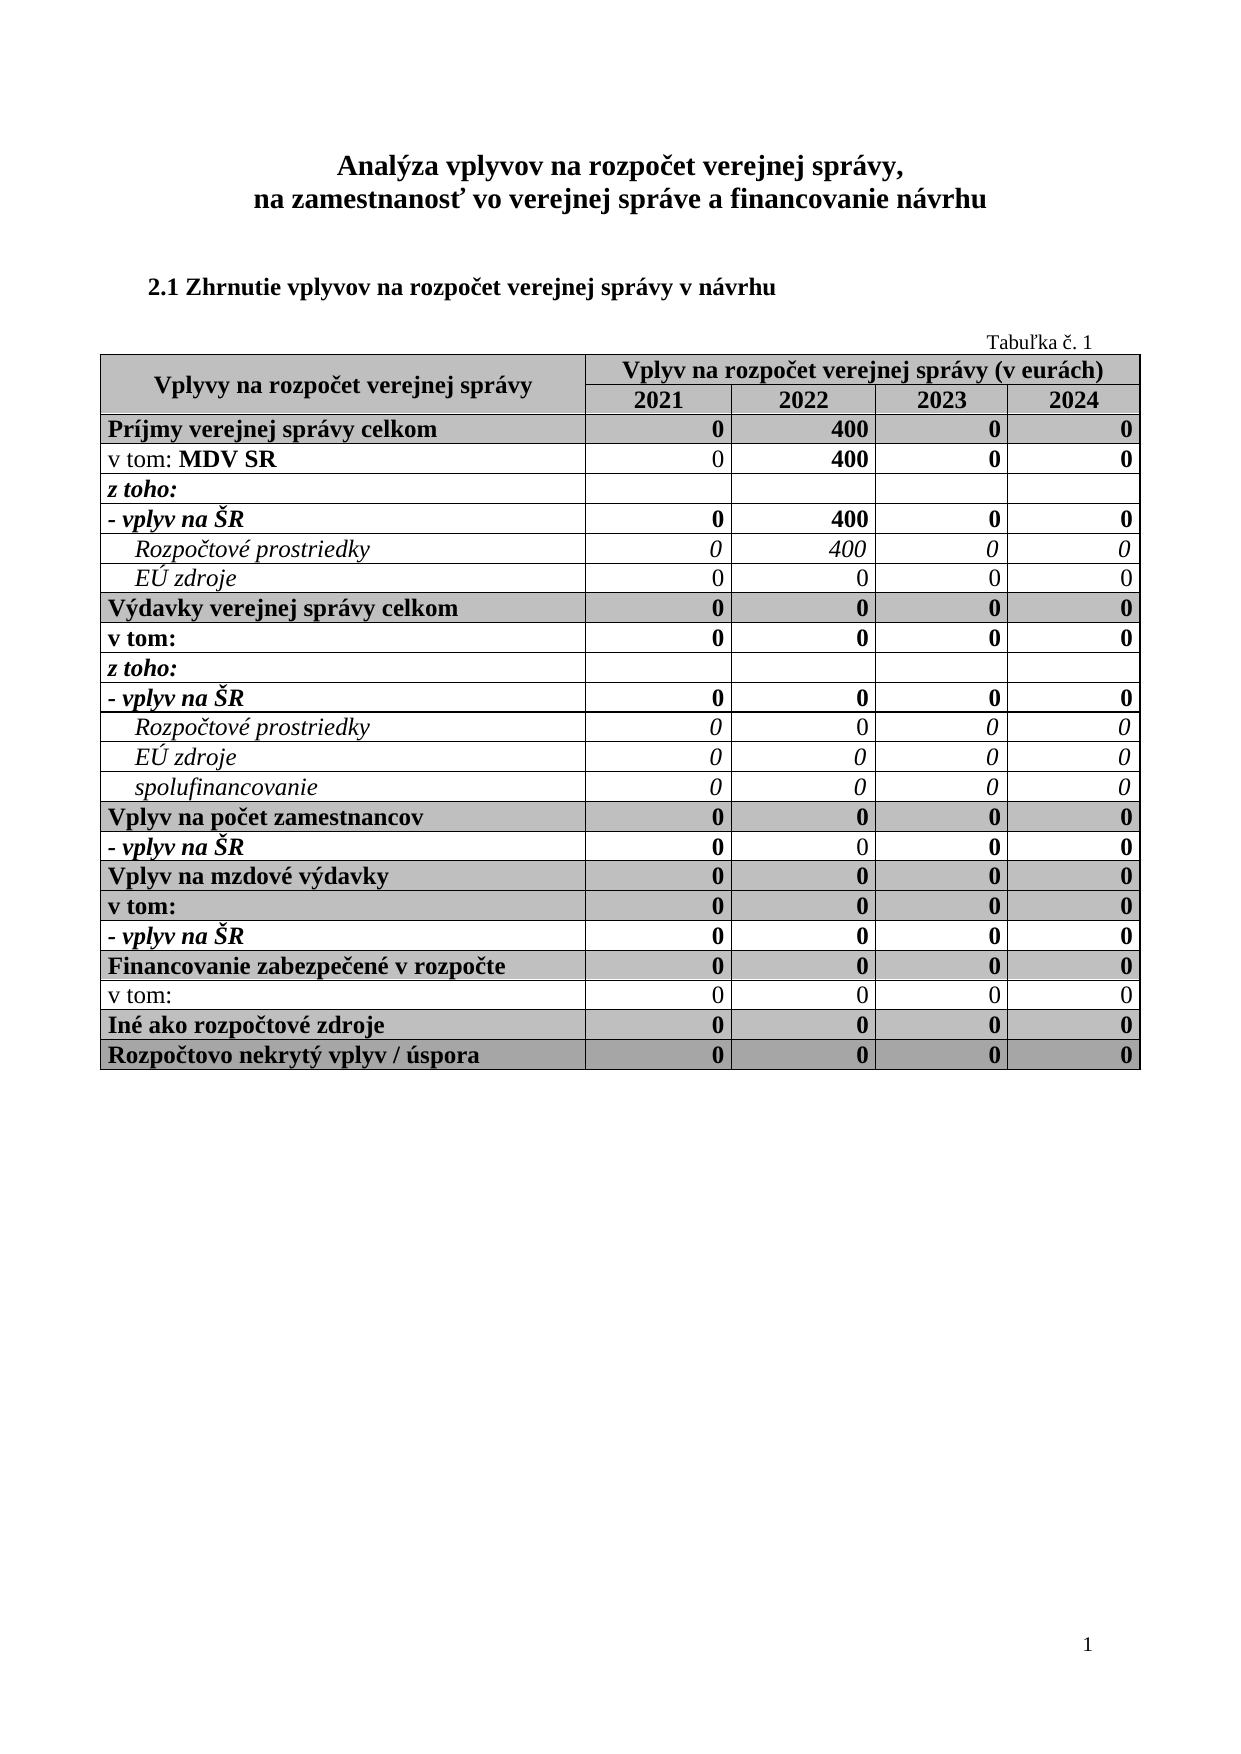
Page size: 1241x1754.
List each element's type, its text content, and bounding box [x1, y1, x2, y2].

table_cell 0 [1008, 534, 1139, 562]
table_cell 0 [876, 832, 1007, 860]
table_cell Rozpočtové prostriedky [101, 534, 585, 562]
table_cell 0 [1008, 504, 1139, 533]
table_cell [876, 653, 1007, 682]
table_cell 0 [586, 444, 731, 473]
table_cell 0 [732, 1040, 875, 1069]
table_cell 400 [732, 415, 875, 443]
text 2.1 Zhrnutie vplyvov na rozpočet verejnej správy v návrhu [148, 272, 1092, 301]
table_cell v tom: MDV SR [101, 444, 585, 473]
table_cell 0 [1008, 564, 1139, 592]
table_cell 0 [732, 772, 875, 801]
table_cell [586, 474, 731, 503]
table_cell 0 [732, 593, 875, 622]
table_cell Výdavky verejnej správy celkom [101, 593, 585, 622]
table_cell 0 [586, 593, 731, 622]
table_cell 0 [876, 742, 1007, 771]
table_cell 0 [732, 1010, 875, 1039]
table_cell 0 [1008, 593, 1139, 622]
table_cell - vplyv na ŠR [101, 921, 585, 950]
table_cell [732, 653, 875, 682]
table_cell 400 [732, 504, 875, 533]
table_cell 0 [586, 1040, 731, 1069]
table_cell 0 [586, 891, 731, 920]
table_cell Rozpočtovo nekrytý vplyv / úspora [101, 1040, 585, 1069]
table_cell Príjmy verejnej správy celkom [101, 415, 585, 443]
table_cell 0 [732, 742, 875, 771]
table_cell 400 [732, 444, 875, 473]
table_cell 0 [1008, 951, 1139, 979]
table_cell 0 [1008, 415, 1139, 443]
table_cell 2024 [1008, 385, 1139, 413]
table_cell 0 [876, 623, 1007, 652]
table_cell 0 [732, 891, 875, 920]
table_cell 0 [586, 623, 731, 652]
table_cell 0 [876, 921, 1007, 950]
table_cell 2023 [876, 385, 1007, 413]
table_cell - vplyv na ŠR [101, 504, 585, 533]
table_cell 0 [586, 802, 731, 831]
table_cell 0 [876, 861, 1007, 890]
table_cell 0 [586, 713, 731, 741]
table_cell 0 [1008, 444, 1139, 473]
table_cell [876, 474, 1007, 503]
table_cell Iné ako rozpočtové zdroje [101, 1010, 585, 1039]
table_cell 0 [586, 1010, 731, 1039]
table_cell 0 [732, 683, 875, 711]
table_cell 0 [732, 564, 875, 592]
table_cell 0 [876, 1010, 1007, 1039]
table_cell Financovanie zabezpečené v rozpočte [101, 951, 585, 979]
text Analýza vplyvov na rozpočet verejnej správy, [148, 148, 1092, 181]
table_cell 0 [732, 861, 875, 890]
table_cell 0 [586, 951, 731, 979]
table_cell 0 [876, 981, 1007, 1009]
table_cell 0 [586, 742, 731, 771]
table_header Vplyvy na rozpočet verejnej správy [101, 355, 585, 413]
table_cell 0 [732, 832, 875, 860]
table_cell 0 [1008, 921, 1139, 950]
table_cell 0 [586, 683, 731, 711]
table_cell 0 [1008, 713, 1139, 741]
table_cell 0 [732, 981, 875, 1009]
table_cell [1008, 474, 1139, 503]
table_cell 0 [1008, 861, 1139, 890]
table_cell EÚ zdroje [101, 564, 585, 592]
table_cell 0 [1008, 1010, 1139, 1039]
table_cell 0 [732, 623, 875, 652]
table_cell 0 [1008, 802, 1139, 831]
table_cell spolufinancovanie [101, 772, 585, 801]
table_cell 0 [732, 921, 875, 950]
table_cell Rozpočtové prostriedky [101, 713, 585, 741]
table_cell 0 [586, 534, 731, 562]
table_cell z toho: [101, 653, 585, 682]
table_cell 0 [732, 802, 875, 831]
table_cell 0 [876, 593, 1007, 622]
table_cell 0 [1008, 891, 1139, 920]
table_cell 0 [876, 713, 1007, 741]
table_cell 0 [1008, 623, 1139, 652]
table_cell 0 [1008, 981, 1139, 1009]
table_cell 0 [876, 564, 1007, 592]
table_cell 0 [876, 891, 1007, 920]
table_cell [1008, 653, 1139, 682]
table_cell 0 [586, 772, 731, 801]
table_cell 0 [1008, 772, 1139, 801]
table_cell 0 [876, 802, 1007, 831]
table_cell v tom: [101, 623, 585, 652]
text na zamestnanosť vo verejnej správe a financovanie návrhu [148, 181, 1092, 215]
table_cell 0 [876, 504, 1007, 533]
table_cell 0 [876, 772, 1007, 801]
table_cell 0 [732, 951, 875, 979]
table_cell 0 [876, 415, 1007, 443]
table_cell 0 [586, 861, 731, 890]
table_cell 0 [876, 1040, 1007, 1069]
table_cell v tom: [101, 981, 585, 1009]
table_cell 0 [876, 683, 1007, 711]
table_cell 0 [876, 951, 1007, 979]
table_cell Vplyv na mzdové výdavky [101, 861, 585, 890]
table_cell - vplyv na ŠR [101, 832, 585, 860]
table_cell 0 [586, 921, 731, 950]
table_cell 0 [1008, 832, 1139, 860]
table_cell 0 [1008, 1040, 1139, 1069]
table_cell v tom: [101, 891, 585, 920]
table_cell - vplyv na ŠR [101, 683, 585, 711]
table_cell 0 [732, 713, 875, 741]
table_cell 2022 [732, 385, 875, 413]
table_cell 0 [586, 981, 731, 1009]
table_header Vplyv na rozpočet verejnej správy (v eurách) [586, 355, 1139, 384]
table_cell 0 [586, 564, 731, 592]
table_cell 0 [586, 832, 731, 860]
table_cell 2021 [586, 385, 731, 413]
table_cell 400 [732, 534, 875, 562]
table_cell [586, 653, 731, 682]
text Tabuľka č. 1 [148, 330, 1092, 354]
table_cell 0 [876, 534, 1007, 562]
table_cell 0 [876, 444, 1007, 473]
table_cell Vplyv na počet zamestnancov [101, 802, 585, 831]
table_cell 0 [1008, 683, 1139, 711]
table_cell 0 [586, 415, 731, 443]
table_cell 0 [586, 504, 731, 533]
table_cell 0 [1008, 742, 1139, 771]
table_cell z toho: [101, 474, 585, 503]
table_cell [732, 474, 875, 503]
table_cell EÚ zdroje [101, 742, 585, 771]
